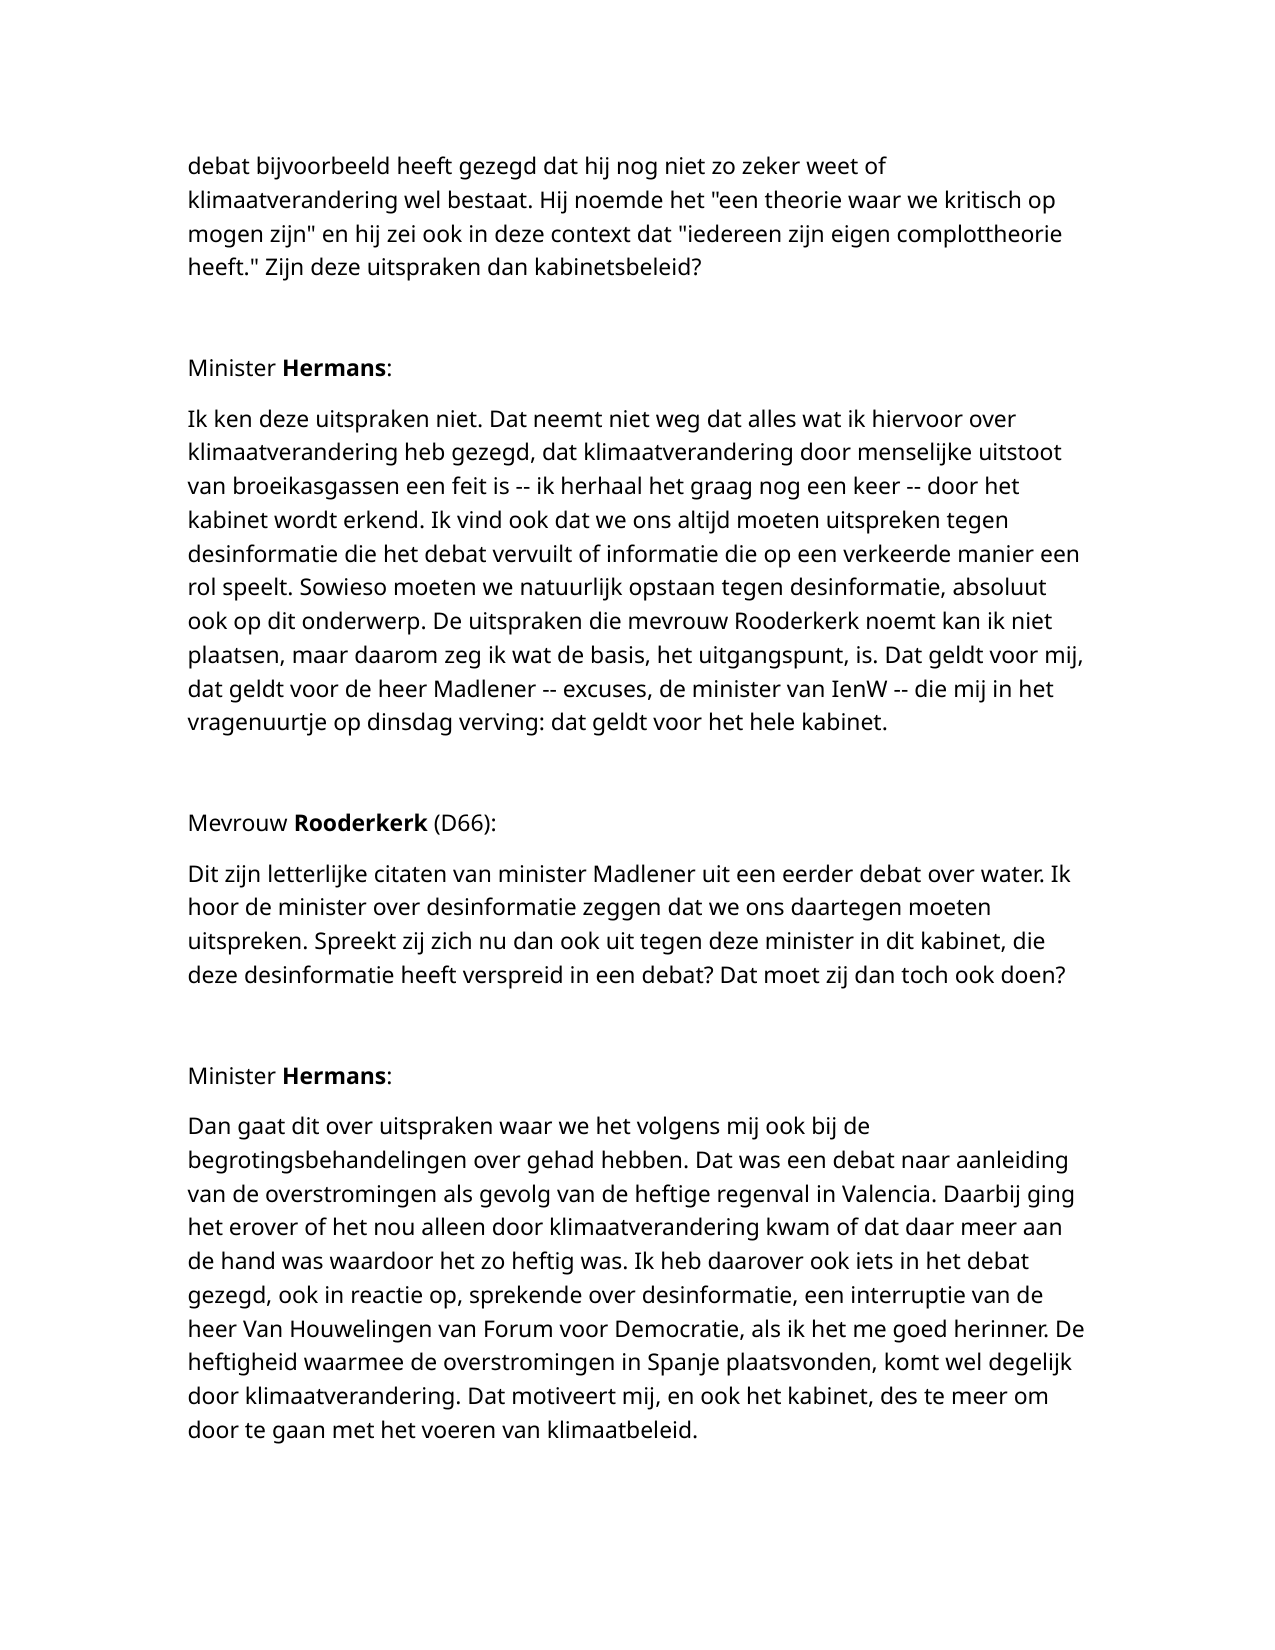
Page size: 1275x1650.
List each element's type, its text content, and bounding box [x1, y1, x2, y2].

text Minister Hermans: [187, 1059, 1087, 1091]
text Mevrouw Rooderkerk (D66): [187, 807, 1087, 838]
text Dan gaat dit over uitspraken waar we het volgens mij ook bij de begrotingsbehandelingen over gehad hebben. Dat was een debat naar aanleiding van de overstromingen als gevolg van de heftige regenval in Valencia. Daarbij ging het erover of het nou alleen door klimaatverandering kwam of dat daar meer aan de hand was waardoor het zo heftig was. Ik heb daarover ook iets in het debat gezegd, ook in reactie op, sprekende over desinformatie, een interruptie van de heer Van Houwelingen van Forum voor Democratie, als ik het me goed herinner. De heftigheid waarmee de overstromingen in Spanje plaatsvonden, komt wel degelijk door klimaatverandering. Dat motiveert mij, en ook het kabinet, des te meer om door te gaan met het voeren van klimaatbeleid. [187, 1110, 1087, 1445]
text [187, 150, 1087, 282]
text Dit zijn letterlijke citaten van minister Madlener uit een eerder debat over water. Ik hoor de minister over desinformatie zeggen dat we ons daartegen moeten uitspreken. Spreekt zij zich nu dan ook uit tegen deze minister in dit kabinet, die deze desinformatie heeft verspreid in een debat? Dat moet zij dan toch ook doen? [187, 857, 1087, 990]
text Ik ken deze uitspraken niet. Dat neemt niet weg dat alles wat ik hiervoor over klimaatverandering heb gezegd, dat klimaatverandering door menselijke uitstoot van broeikasgassen een feit is -- ik herhaal het graag nog een keer -- door het kabinet wordt erkend. Ik vind ook dat we ons altijd moeten uitspreken tegen desinformatie die het debat vervuilt of informatie die op een verkeerde manier een rol speelt. Sowieso moeten we natuurlijk opstaan tegen desinformatie, absoluut ook op dit onderwerp. De uitspraken die mevrouw Rooderkerk noemt kan ik niet plaatsen, maar daarom zeg ik wat de basis, het uitgangspunt, is. Dat geldt voor mij, dat geldt voor de heer Madlener -- excuses, de minister van IenW -- die mij in het vragenuurtje op dinsdag verving: dat geldt voor het hele kabinet. [187, 402, 1087, 737]
text Minister Hermans: [187, 352, 1087, 383]
